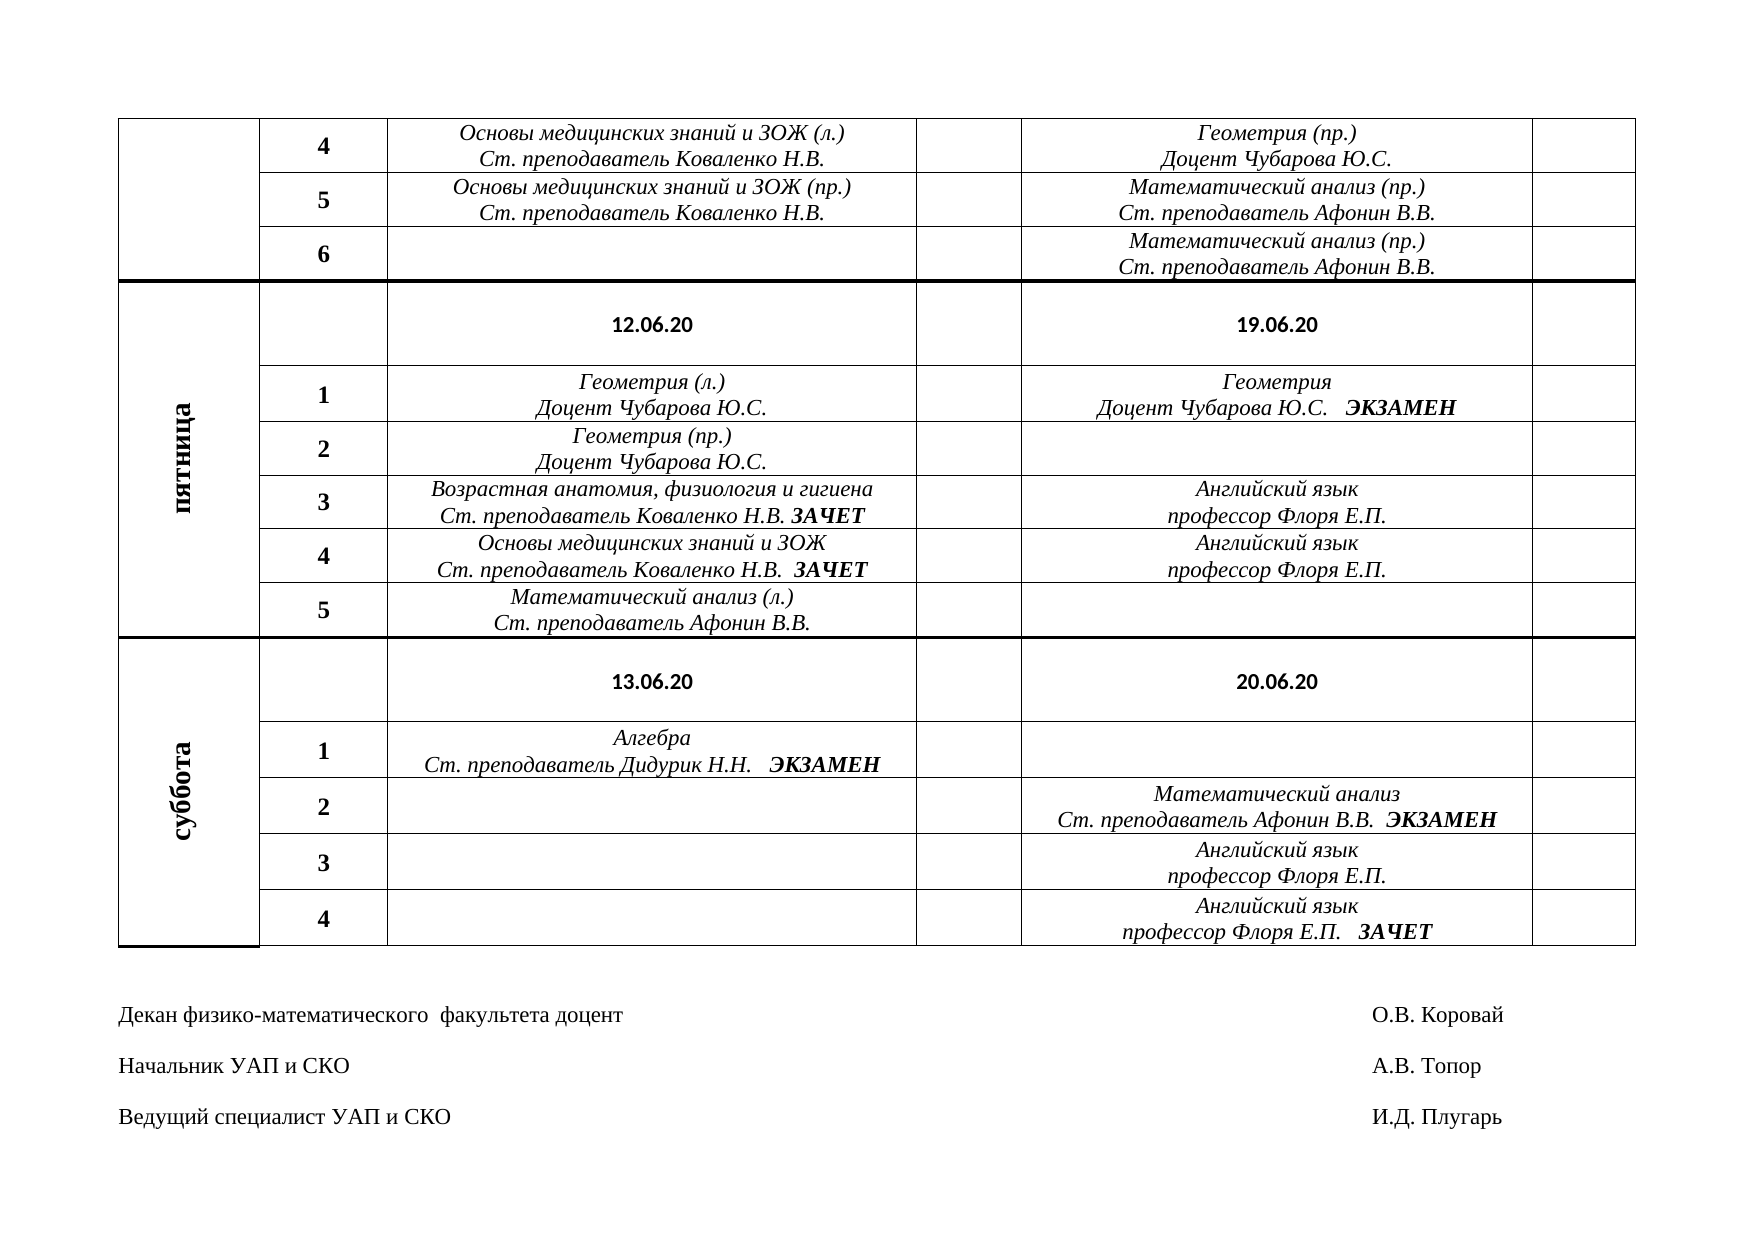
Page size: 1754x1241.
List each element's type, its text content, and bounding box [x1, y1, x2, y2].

table_cell [917, 422, 1021, 474]
table_cell [1533, 529, 1635, 582]
table_cell 1 [260, 722, 387, 777]
table_cell [917, 890, 1021, 944]
table_cell Основы медицинских знаний и ЗОЖ Ст. преподаватель Коваленко Н.В. ЗАЧЕТ [388, 529, 916, 582]
table_cell [1533, 119, 1635, 172]
table_cell [917, 529, 1021, 582]
table_cell [1533, 722, 1635, 777]
table_cell 12.06.20 [388, 283, 916, 365]
table_cell Геометрия (пр.) Доцент Чубарова Ю.С. [388, 422, 916, 474]
table_cell 4 [260, 890, 387, 944]
table_cell [917, 778, 1021, 833]
table_cell 1 [260, 366, 387, 421]
text Начальник УАП и СКО А.В. Топор [118, 1052, 1636, 1078]
table_cell [917, 639, 1021, 721]
table_cell [1533, 227, 1635, 279]
table_cell [260, 639, 387, 721]
table_cell 3 [260, 476, 387, 528]
table_cell [1533, 366, 1635, 421]
table_cell 19.06.20 [1022, 283, 1532, 365]
table_cell Геометрия Доцент Чубарова Ю.С. ЭКЗАМЕН [1022, 366, 1532, 421]
table_cell Геометрия (л.) Доцент Чубарова Ю.С. [388, 366, 916, 421]
table_cell 4 [260, 529, 387, 582]
table_cell 20.06.20 [1022, 639, 1532, 721]
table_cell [1022, 173, 1532, 226]
table_cell [917, 283, 1021, 365]
table_cell 2 [260, 422, 387, 474]
table_cell [1022, 422, 1532, 474]
table_cell [917, 583, 1021, 636]
table_cell 13.06.20 [388, 639, 916, 721]
table_cell [1533, 476, 1635, 528]
table_cell Алгебра Ст. преподаватель Дидурик Н.Н. ЭКЗАМЕН [388, 722, 916, 777]
table_cell [388, 778, 916, 833]
table_cell [1533, 283, 1635, 365]
table_cell 3 [260, 834, 387, 889]
table_cell Английский язык профессор Флоря Е.П. ЗАЧЕТ [1022, 890, 1532, 944]
table_cell [388, 834, 916, 889]
table_cell [1533, 639, 1635, 721]
table_cell Геометрия (пр.) Доцент Чубарова Ю.С. [1022, 119, 1532, 172]
table_cell Основы медицинских знаний и ЗОЖ (л.) Ст. преподаватель Коваленко Н.В. [388, 119, 916, 172]
table_cell [917, 476, 1021, 528]
table_cell [917, 366, 1021, 421]
table_cell 6 [260, 227, 387, 279]
table_cell Математический анализ (пр.) Ст. преподаватель Афонин В.В. [1022, 227, 1532, 279]
table_cell [917, 119, 1021, 172]
table_cell 5 [260, 173, 387, 226]
table_cell [1022, 583, 1532, 636]
table_cell суббота [119, 639, 259, 944]
table_cell 4 [260, 119, 387, 172]
table_cell [1533, 890, 1635, 944]
text Декан физико-математического факультета доцент О.В. Коровай [118, 1001, 1636, 1027]
table_cell [1533, 778, 1635, 833]
table_cell 5 [260, 583, 387, 636]
table_cell пятница [119, 283, 259, 636]
text Ведущий специалист УАП и СКО И.Д. Плугарь [118, 1103, 1636, 1129]
table_cell [260, 283, 387, 365]
table_cell [388, 890, 916, 944]
table_cell [917, 834, 1021, 889]
table_cell 2 [260, 778, 387, 833]
table_cell [917, 173, 1021, 226]
table_cell [1533, 173, 1635, 226]
table_cell Английский язык профессор Флоря Е.П. [1022, 834, 1532, 889]
table_cell [388, 227, 916, 279]
table_cell Английский язык профессор Флоря Е.П. [1022, 529, 1532, 582]
table_cell Английский язык профессор Флоря Е.П. [1022, 476, 1532, 528]
table_cell Математический анализ Ст. преподаватель Афонин В.В. ЭКЗАМЕН [1022, 778, 1532, 833]
table_cell Основы медицинских знаний и ЗОЖ (пр.) Ст. преподаватель Коваленко Н.В. [388, 173, 916, 226]
table_cell [917, 722, 1021, 777]
table_cell Математический анализ (л.) Ст. преподаватель Афонин В.В. [388, 583, 916, 636]
table_cell [917, 227, 1021, 279]
table_cell [1022, 722, 1532, 777]
table_cell [1533, 834, 1635, 889]
table_cell Возрастная анатомия, физиология и гигиена Ст. преподаватель Коваленко Н.В. ЗАЧЕТ [388, 476, 916, 528]
table_cell [1533, 583, 1635, 636]
table_cell [1533, 422, 1635, 474]
